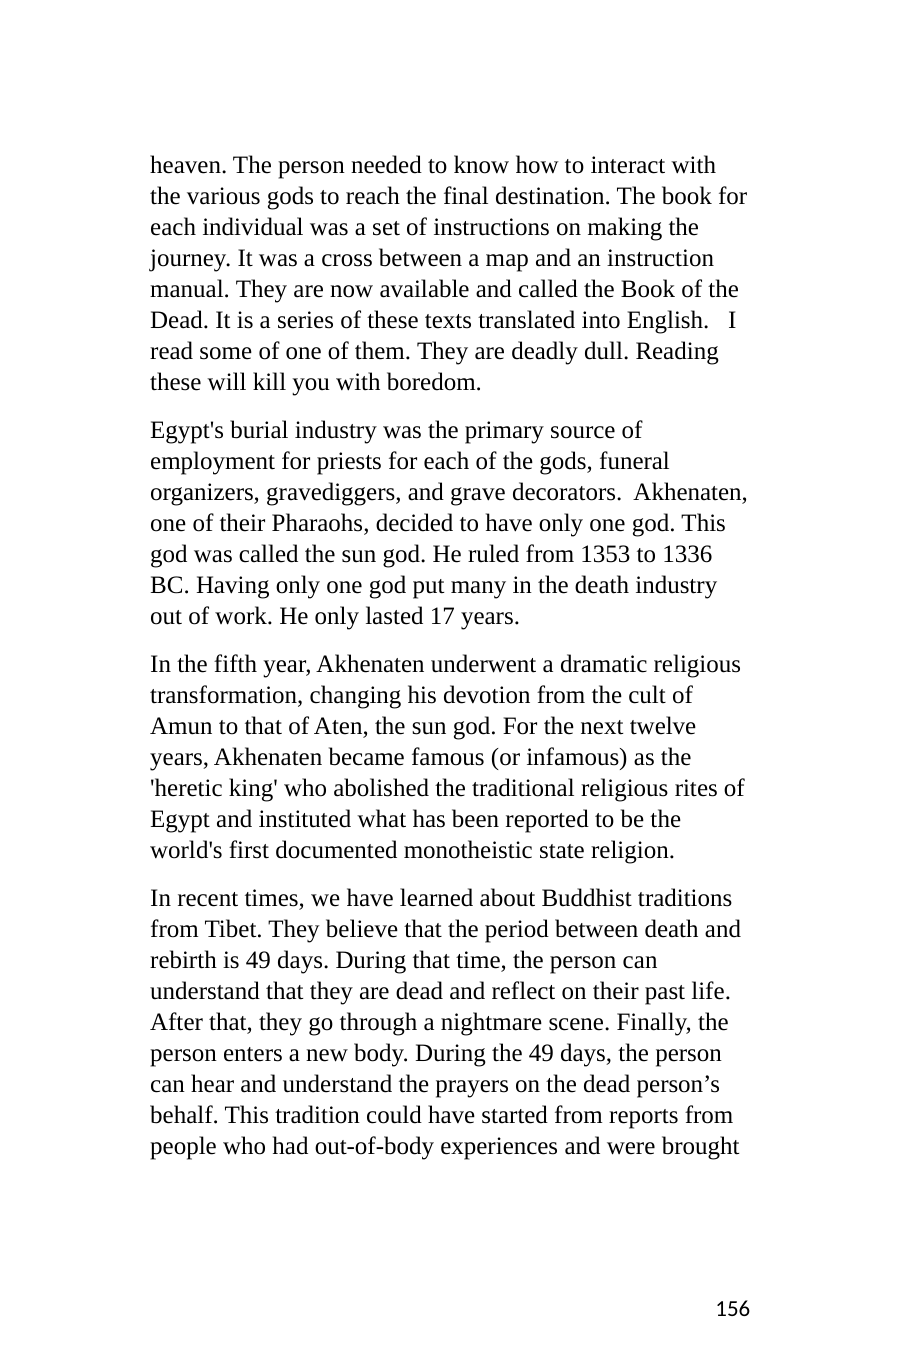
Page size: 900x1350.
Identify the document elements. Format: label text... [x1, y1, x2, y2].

text Egypt's burial industry was the primary source of employment for priests for each of the gods, funeral organizers, gravediggers, and grave decorators. Akhenaten, one of their Pharaohs, decided to have only one god. This god was called the sun god. He ruled from 1353 to 1336 BC. Having only one god put many in the death industry out of work. He only lasted 17 years. [150, 415, 750, 630]
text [150, 150, 750, 396]
text In the fifth year, Akhenaten underwent a dramatic religious transformation, changing his devotion from the cult of Amun to that of Aten, the sun god. For the next twelve years, Akhenaten became famous (or infamous) as the 'heretic king' who abolished the traditional religious rites of Egypt and instituted what has been reported to be the world's first documented monotheistic state religion. [150, 649, 750, 864]
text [150, 883, 750, 1160]
